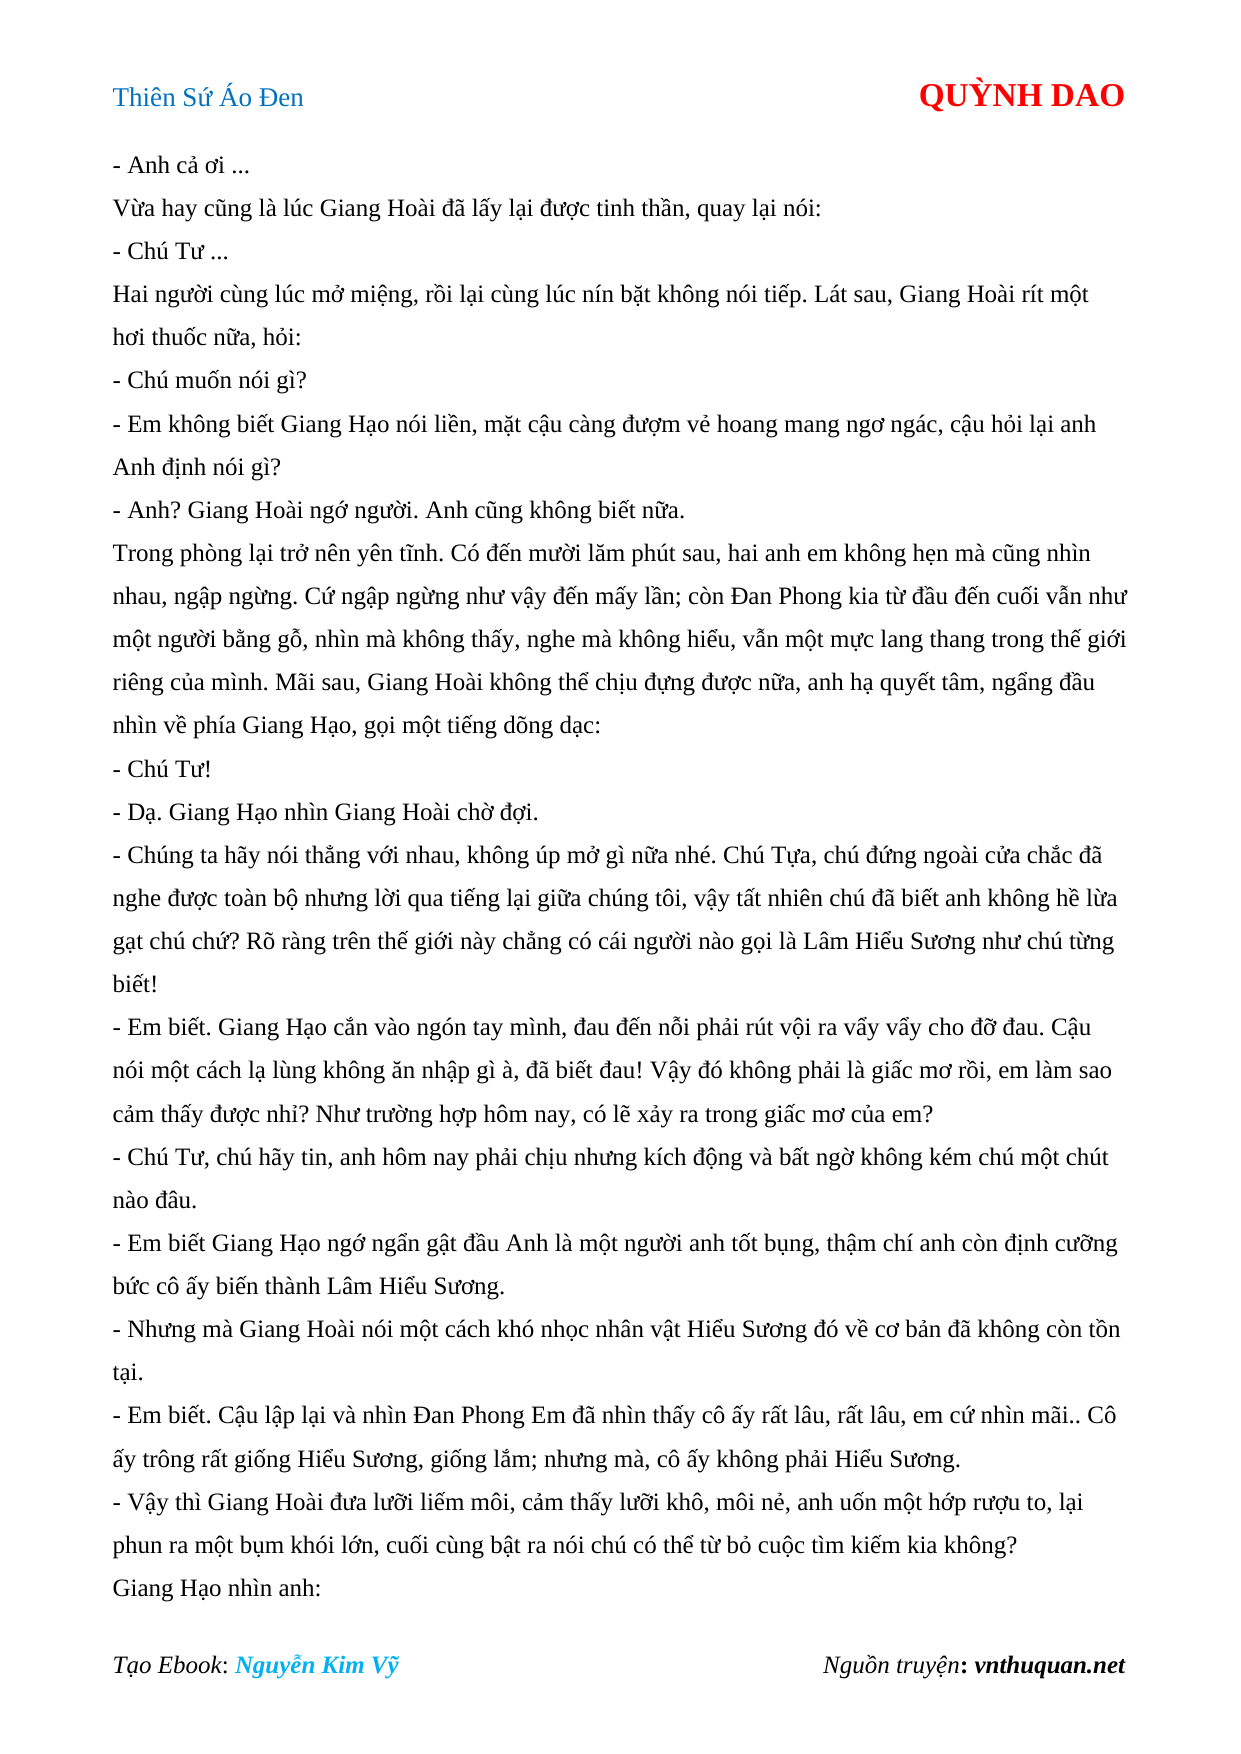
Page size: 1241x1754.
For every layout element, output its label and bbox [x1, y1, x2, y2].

text [112, 150, 1128, 1602]
